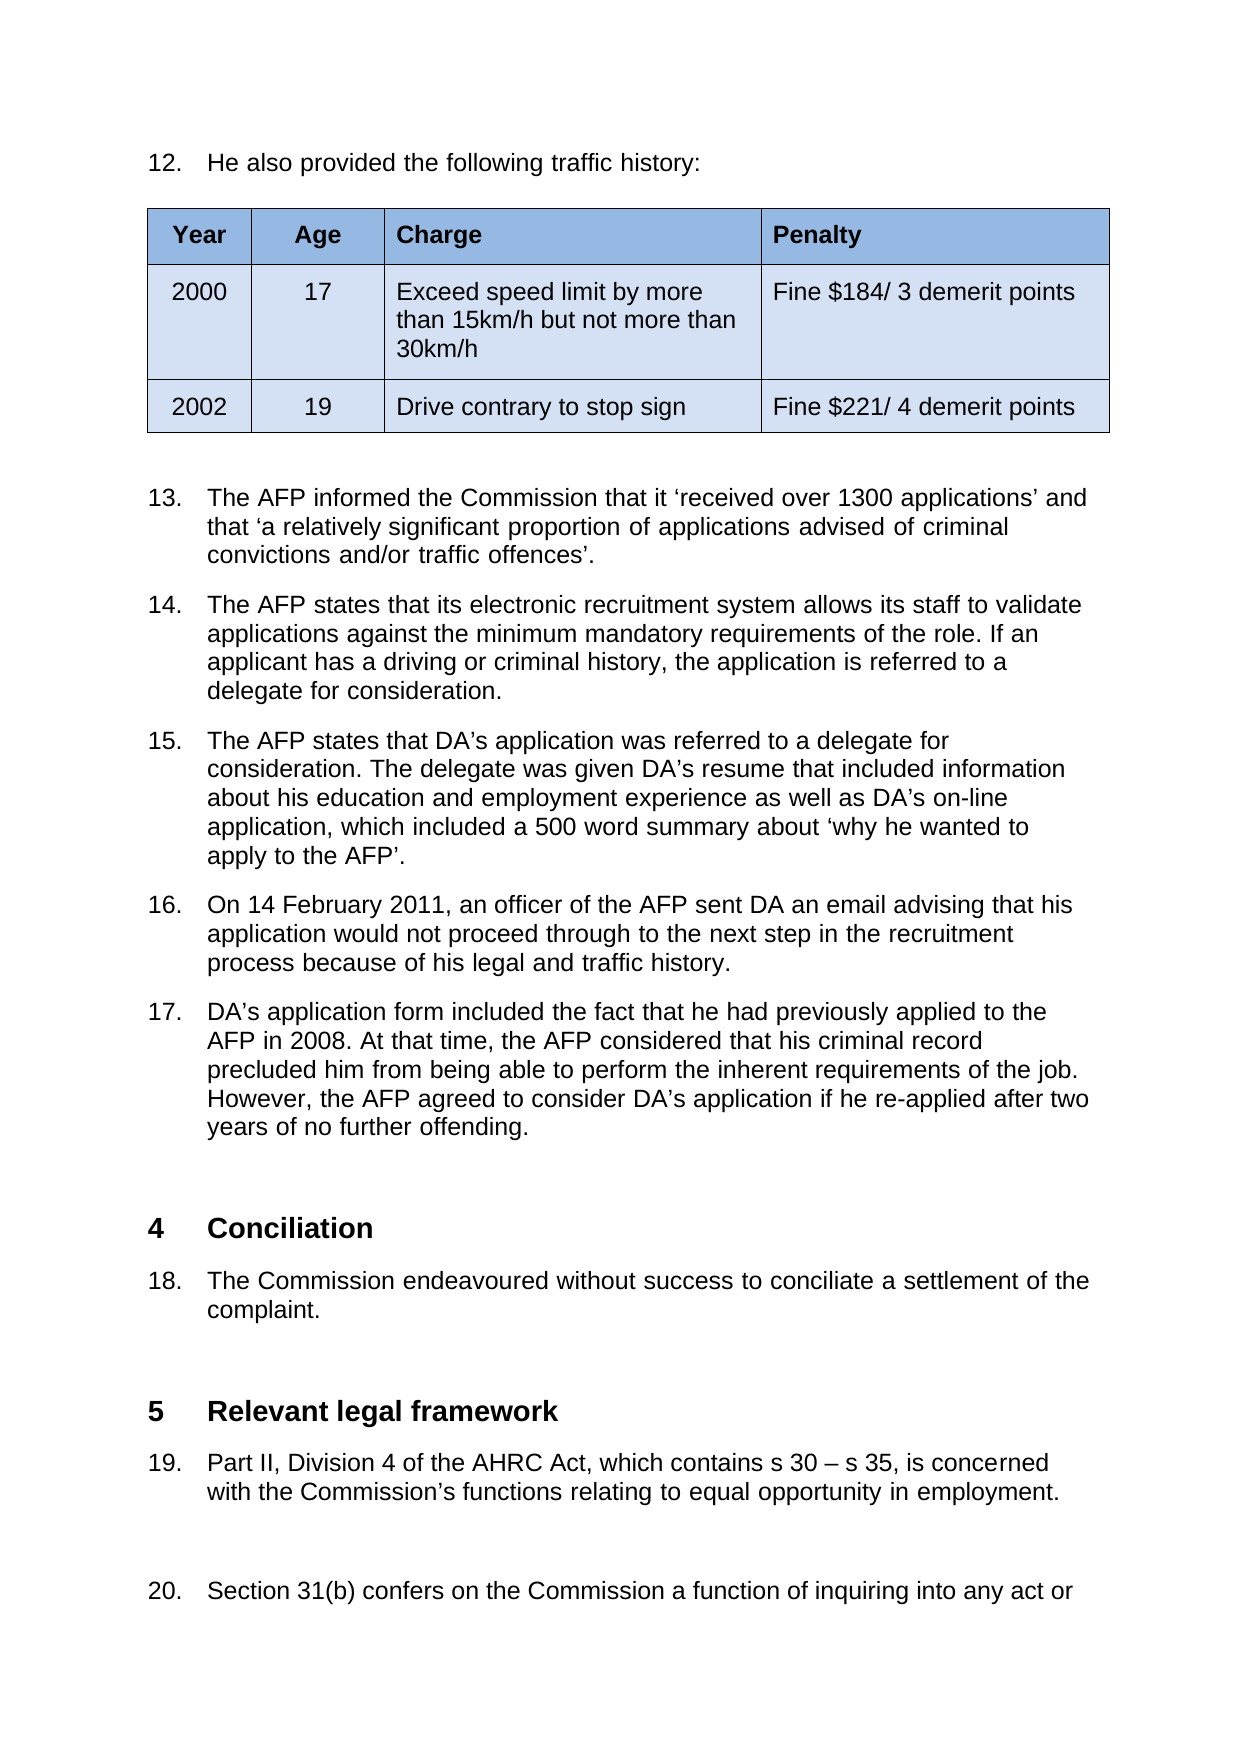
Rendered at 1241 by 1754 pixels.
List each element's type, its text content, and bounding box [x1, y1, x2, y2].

subtitle Conciliation [148, 1212, 1092, 1245]
text The AFP states that its electronic recruitment system allows its staff to validate applications against the minimum mandatory requirements of the role. If an applicant has a driving or criminal history, the application is referred to a delegate for consideration. [148, 590, 1092, 705]
table_header Penalty [762, 209, 1109, 264]
table_cell 2000 [148, 265, 251, 379]
table_cell 2002 [148, 380, 251, 432]
table_header Age [252, 209, 384, 264]
table_cell Drive contrary to stop sign [385, 380, 761, 432]
table_cell 19 [252, 380, 384, 432]
table_cell Fine $184/ 3 demerit points [762, 265, 1109, 379]
table_cell Fine $221/ 4 demerit points [762, 380, 1109, 432]
table_cell 17 [252, 265, 384, 379]
table_header Charge [385, 209, 761, 264]
text DA’s application form included the fact that he had previously applied to the AFP in 2008. At that time, the AFP considered that his criminal record precluded him from being able to perform the inherent requirements of the job. However, the AFP agreed to consider DA’s application if he re-applied after two years of no further offending. [148, 997, 1092, 1141]
text The Commission endeavoured without success to conciliate a settlement of the complaint. [148, 1266, 1092, 1323]
text Part II, Division 4 of the AHRC Act, which contains s 30 – s 35, is concerned with the Commission’s functions relating to equal opportunity in employment. [148, 1448, 1092, 1506]
subtitle Relevant legal framework [148, 1394, 1092, 1427]
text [148, 1576, 1092, 1605]
table_cell Exceed speed limit by more than 15km/h but not more than 30km/h [385, 265, 761, 379]
text He also provided the following traffic history: [148, 148, 1092, 176]
table_header Year [148, 209, 251, 264]
text The AFP states that DA’s application was referred to a delegate for consideration. The delegate was given DA’s resume that included information about his education and employment experience as well as DA’s on-line application, which included a 500 word summary about ‘why he wanted to apply to the AFP’. [148, 726, 1092, 869]
text On 14 February 2011, an officer of the AFP sent DA an email advising that his application would not proceed through to the next step in the recruitment process because of his legal and traffic history. [148, 890, 1092, 977]
text The AFP informed the Commission that it ‘received over 1300 applications’ and that ‘a relatively significant proportion of applications advised of criminal convictions and/or traffic offences’. [148, 483, 1092, 569]
